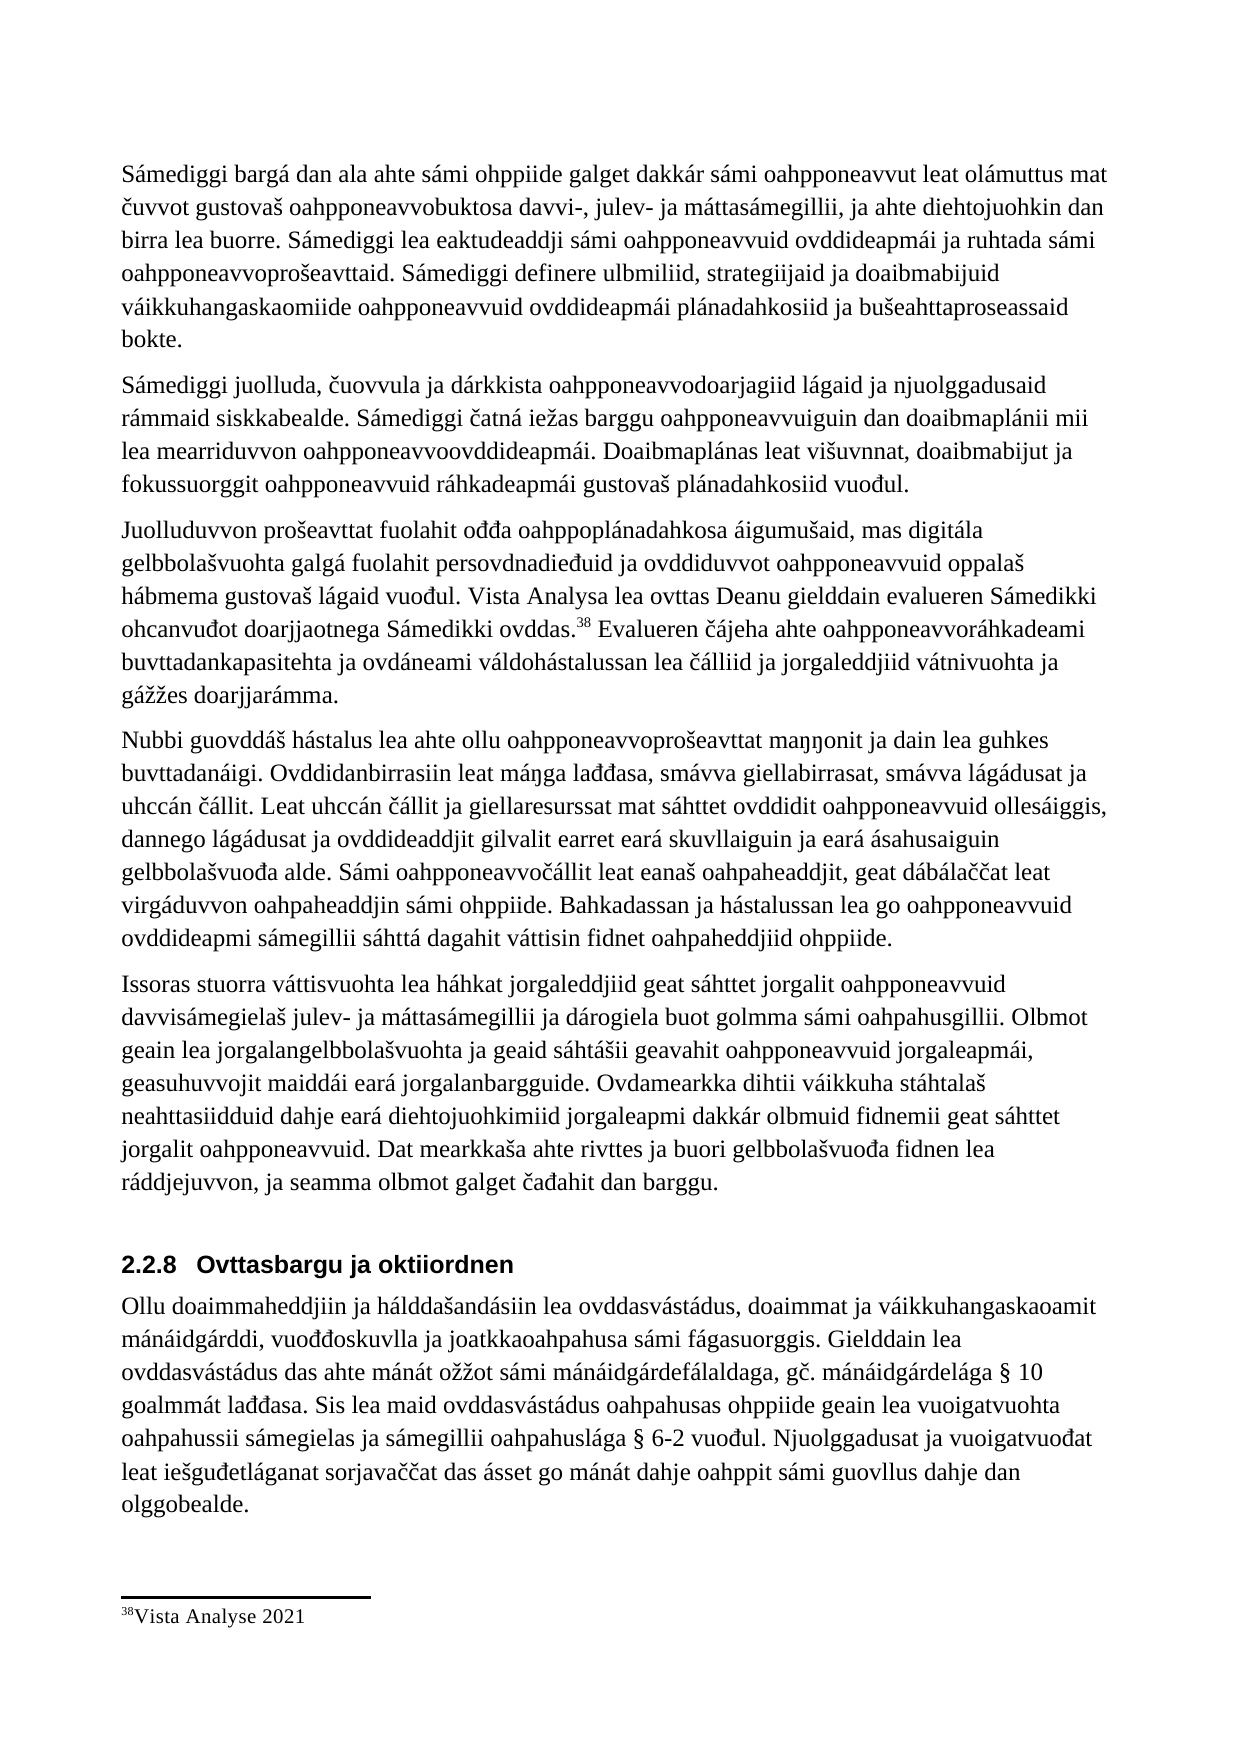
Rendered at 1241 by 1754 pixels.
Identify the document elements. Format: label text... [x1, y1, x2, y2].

text Juolluduvvon prošeavttat fuolahit ođđa oahppoplánadahkosa áigumušaid, mas digitála gelbbolašvuohta galgá fuolahit persovdnadieđuid ja ovddiduvvot oahpponeavvuid oppalaš hábmema gustovaš lágaid vuođul. Vista Analysa lea ovttas Deanu gielddain evalueren Sámedikki ohcanvuđot doarjjaotnega Sámedikki ovddas. Evalueren čájeha ahte oahpponeavvoráhkadeami buvttadankapasitehta ja ovdáneami váldohástalussan lea čálliid ja jorgaleddjiid vátnivuohta ja gážžes doarjjarámma. [121, 515, 1119, 708]
text Issoras stuorra váttisvuohta lea háhkat jorgaleddjiid geat sáhttet jorgalit oahpponeavvuid davvisámegielaš julev- ja máttasámegillii ja dárogiela buot golmma sámi oahpahusgillii. Olbmot geain lea jorgalangelbbolašvuohta ja geaid sáhtášii geavahit oahpponeavvuid jorgaleapmái, geasuhuvvojit maiddái eará jorgalanbargguide. Ovdamearkka dihtii váikkuha stáhtalaš neahttasiidduid dahje eará diehtojuohkimiid jorgaleapmi dakkár olbmuid fidnemii geat sáhttet jorgalit oahpponeavvuid. Dat mearkkaša ahte rivttes ja buori gelbbolašvuođa fidnen lea ráddjejuvvon, ja seamma olbmot galget čađahit dan barggu. [121, 969, 1119, 1196]
subtitle Ovttasbargu ja oktiiordnen [121, 1250, 1119, 1279]
text Ollu doaimmaheddjiin ja hálddašandásiin lea ovddasvástádus, doaimmat ja váikkuhangaskaoamit mánáidgárddi, vuođđoskuvlla ja joatkkaoahpahusa sámi fágasuorggis. Gielddain lea ovddasvástádus das ahte mánát ožžot sámi mánáidgárdefálaldaga, gč. mánáidgárdelága § 10 goalmmát lađđasa. Sis lea maid ovddasvástádus oahpahusas ohppiide geain lea vuoigatvuohta oahpahussii sámegielas ja sámegillii oahpahuslága § 6-2 vuođul. Njuolggadusat ja vuoigatvuođat leat iešguđetláganat sorjavaččat das ásset go mánát dahje oahppit sámi guovllus dahje dan olggobealde. [121, 1291, 1119, 1518]
text Sámediggi bargá dan ala ahte sámi ohppiide galget dakkár sámi oahpponeavvut leat olámuttus mat čuvvot gustovaš oahpponeavvobuktosa davvi-, julev- ja máttasámegillii, ja ahte diehtojuohkin dan birra lea buorre. Sámediggi lea eaktudeaddji sámi oahpponeavvuid ovddideapmái ja ruhtada sámi oahpponeavvoprošeavttaid. Sámediggi definere ulbmiliid, strategiijaid ja doaibmabijuid váikkuhangaskaomiide oahpponeavvuid ovddideapmái plánadahkosiid ja bušeahttaproseassaid bokte. [121, 159, 1119, 353]
text Sámediggi juolluda, čuovvula ja dárkkista oahpponeavvodoarjagiid lágaid ja njuolggadusaid rámmaid siskkabealde. Sámediggi čatná iežas barggu oahpponeavvuiguin dan doaibmaplánii mii lea mearriduvvon oahpponeavvoovddideapmái. Doaibmaplánas leat višuvnnat, doaibmabijut ja fokussuorggit oahpponeavvuid ráhkadeapmái gustovaš plánadahkosiid vuođul. [121, 370, 1119, 498]
text Nubbi guovddáš hástalus lea ahte ollu oahpponeavvoprošeavttat maŋŋonit ja dain lea guhkes buvttadanáigi. Ovddidanbirrasiin leat máŋga lađđasa, smávva giellabirrasat, smávva lágádusat ja uhccán čállit. Leat uhccán čállit ja giellaresurssat mat sáhttet ovddidit oahpponeavvuid ollesáiggis, dannego lágádusat ja ovddideaddjit gilvalit earret eará skuvllaiguin ja eará ásahusaiguin gelbbolašvuođa alde. Sámi oahpponeavvočállit leat eanaš oahpaheaddjit, geat dábálaččat leat virgáduvvon oahpaheaddjin sámi ohppiide. Bahkadassan ja hástalussan lea go oahpponeavvuid ovddideapmi sámegillii sáhttá dagahit váttisin fidnet oahpaheddjiid ohppiide. [121, 725, 1119, 952]
